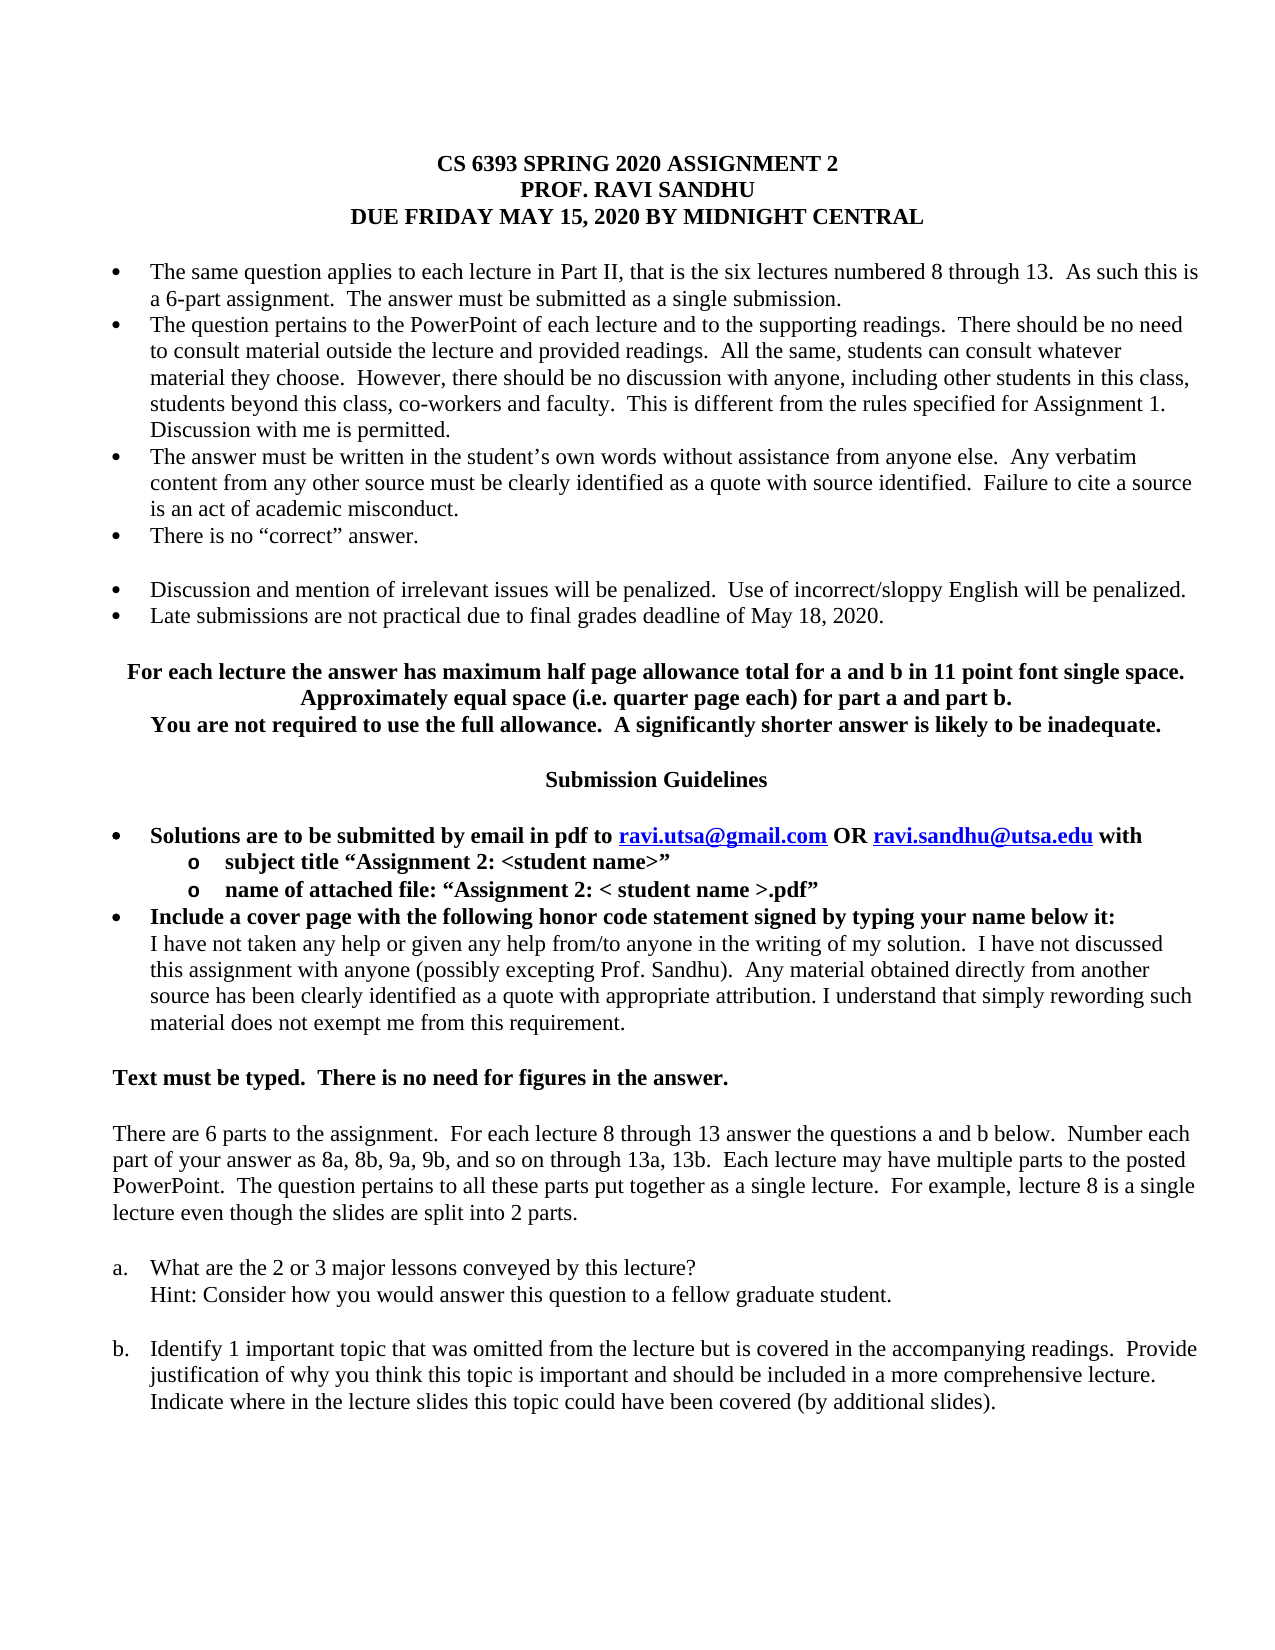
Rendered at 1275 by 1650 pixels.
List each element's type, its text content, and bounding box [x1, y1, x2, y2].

list Late submissions are not practical due to final grades deadline of May 18, 2020. [112, 602, 1200, 629]
list The question pertains to the PowerPoint of each lecture and to the supporting readings. There should be no need to consult material outside the lecture and provided readings. All the same, students can consult whatever material they choose. However, there should be no discussion with anyone, including other students in this class, students beyond this class, co-workers and faculty. This is different from the rules specified for Assignment 1. Discussion with me is permitted. [112, 311, 1200, 443]
list There is no “correct” answer. [112, 522, 1200, 576]
list The answer must be written in the student’s own words without assistance from anyone else. Any verbatim content from any other source must be clearly identified as a quote with source identified. Failure to cite a source is an act of academic misconduct. [112, 443, 1200, 522]
text Text must be typed. There is no need for figures in the answer. [112, 1064, 1200, 1091]
list name of attached file: “Assignment 2: < student name >.pdf” [187, 876, 1200, 903]
list What are the 2 or 3 major lessons conveyed by this lecture? Hint: Consider how you would answer this question to a fellow graduate student. [112, 1254, 1200, 1335]
text You are not required to use the full allowance. A significantly shorter answer is likely to be inadequate. [112, 711, 1200, 737]
text DUE FRIDAY MAY 15, 2020 BY MIDNIGHT CENTRAL [0, 203, 1275, 229]
list The same question applies to each lecture in Part II, that is the six lectures numbered 8 through 13. As such this is a 6-part assignment. The answer must be submitted as a single submission. [112, 258, 1200, 311]
text Approximately equal space (i.e. quarter page each) for part a and part b. [112, 684, 1200, 711]
list Discussion and mention of irrelevant issues will be penalized. Use of incorrect/sloppy English will be penalized. [112, 576, 1200, 602]
text Submission Guidelines [112, 766, 1200, 793]
list Solutions are to be submitted by email in pdf to ravi.utsa@gmail.com OR ravi.sandhu@utsa.edu with [112, 822, 1200, 848]
text There are 6 parts to the assignment. For each lecture 8 through 13 answer the questions a and b below. Number each part of your answer as 8a, 8b, 9a, 9b, and so on through 13a, 13b. Each lecture may have multiple parts to the posted PowerPoint. The question pertains to all these parts put together as a single lecture. For example, lecture 8 is a single lecture even though the slides are split into 2 parts. [112, 1120, 1200, 1225]
list Identify 1 important topic that was omitted from the lecture but is covered in the accompanying readings. Provide justification of why you think this topic is important and should be included in a more comprehensive lecture. Indicate where in the lecture slides this topic could have been covered (by additional slides). [112, 1335, 1200, 1414]
text CS 6393 SPRING 2020 ASSIGNMENT 2 [0, 150, 1275, 176]
text PROF. RAVI SANDHU [0, 176, 1275, 203]
list Include a cover page with the following honor code statement signed by typing your name below it: I have not taken any help or given any help from/to anyone in the writing of my solution. I have not discussed this assignment with anyone (possibly excepting Prof. Sandhu). Any material obtained directly from another source has been clearly identified as a quote with appropriate attribution. I understand that simply rewording such material does not exempt me from this requirement. [112, 903, 1200, 1035]
list subject title “Assignment 2: <student name>” [187, 848, 1200, 876]
text For each lecture the answer has maximum half page allowance total for a and b in 11 point font single space. [112, 658, 1200, 684]
